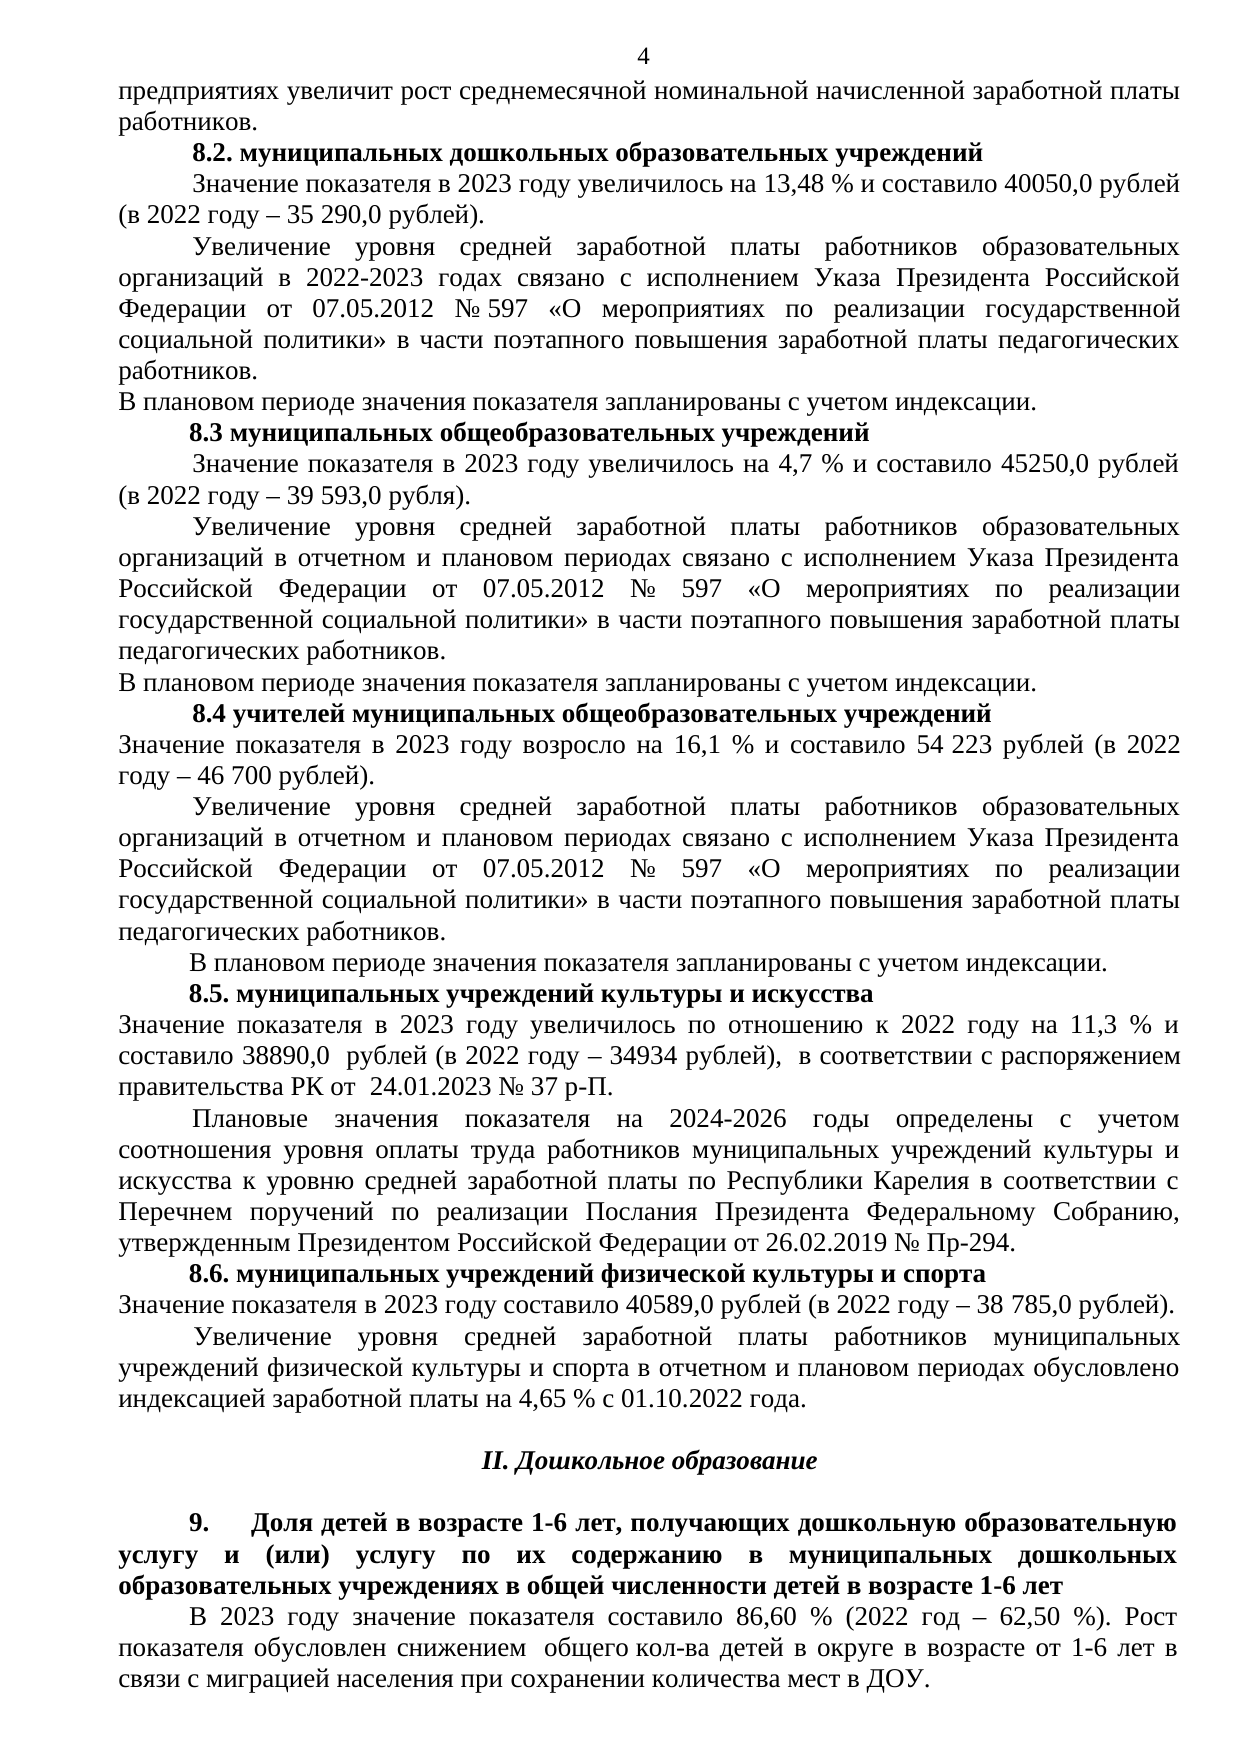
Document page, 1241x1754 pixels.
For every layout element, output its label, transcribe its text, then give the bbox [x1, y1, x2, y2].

text 8.4 учителей муниципальных общеобразовательных учреждений [118, 697, 1181, 728]
text 8.6. муниципальных учреждений физической культуры и спорта [118, 1257, 1181, 1288]
text Увеличение уровня средней заработной платы работников образовательных организаций в отчетном и плановом периодах связано с исполнением Указа Президента Российской Федерации от 07.05.2012 № 597 «О мероприятиях по реализации государственной социальной политики» в части поэтапного повышения заработной платы педагогических работников. [118, 790, 1181, 946]
text II. Дошкольное образование [118, 1444, 1181, 1475]
text 8.2. муниципальных дошкольных образовательных учреждений [118, 136, 1181, 167]
text 8.5. муниципальных учреждений культуры и искусства [118, 977, 1181, 1008]
text Увеличение уровня средней заработной платы работников муниципальных учреждений физической культуры и спорта в отчетном и плановом периодах обусловлено индексацией заработной платы на 4,65 % с 01.10.2022 года. [118, 1320, 1181, 1413]
text 8.3 муниципальных общеобразовательных учреждений [118, 416, 1181, 448]
text Значение показателя в 2023 году составило 40589,0 рублей (в 2022 году – 38 785,0 рублей). [118, 1288, 1181, 1320]
text В плановом периоде значения показателя запланированы с учетом индексации. [118, 385, 1181, 416]
text Значение показателя в 2023 году возросло на 16,1 % и составило 54 223 рублей (в 2022 году – 46 700 рублей). [118, 728, 1181, 790]
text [118, 74, 1181, 136]
text В плановом периоде значения показателя запланированы с учетом индексации. [118, 946, 1181, 977]
text Значение показателя в 2023 году увеличилось на 13,48 % и составило 40050,0 рублей (в 2022 году – 35 290,0 рублей). [118, 167, 1181, 229]
text Плановые значения показателя на 2024-2026 годы определены с учетом соотношения уровня оплаты труда работников муниципальных учреждений культуры и искусства к уровню средней заработной платы по Республики Карелия в соответствии с Перечнем поручений по реализации Послания Президента Федеральному Собранию, утвержденным Президентом Российской Федерации от 26.02.2019 № Пр-294. [118, 1102, 1181, 1257]
text 9. Доля детей в возрасте 1-6 лет, получающих дошкольную образовательную услугу и (или) услугу по их содержанию в муниципальных дошкольных образовательных учреждениях в общей численности детей в возрасте 1-6 лет [118, 1507, 1178, 1600]
text Увеличение уровня средней заработной платы работников образовательных организаций в 2022-2023 годах связано с исполнением Указа Президента Российской Федерации от 07.05.2012 № 597 «О мероприятиях по реализации государственной социальной политики» в части поэтапного повышения заработной платы педагогических работников. [118, 229, 1181, 385]
text В плановом периоде значения показателя запланированы с учетом индексации. [118, 666, 1181, 697]
text Увеличение уровня средней заработной платы работников образовательных организаций в отчетном и плановом периодах связано с исполнением Указа Президента Российской Федерации от 07.05.2012 № 597 «О мероприятиях по реализации государственной социальной политики» в части поэтапного повышения заработной платы педагогических работников. [118, 510, 1181, 666]
text В 2023 году значение показателя составило 86,60 % (2022 год – 62,50 %). Рост показателя обусловлен снижением общего кол-ва детей в округе в возрасте от 1-6 лет в связи с миграцией населения при сохранении количества мест в ДОУ. [118, 1600, 1178, 1693]
text Значение показателя в 2023 году увеличилось по отношению к 2022 году на 11,3 % и составило 38890,0 рублей (в 2022 году – 34934 рублей), в соответствии с распоряжением правительства РК от 24.01.2023 № 37 р-П. [118, 1008, 1181, 1102]
text Значение показателя в 2023 году увеличилось на 4,7 % и составило 45250,0 рублей (в 2022 году – 39 593,0 рубля). [118, 448, 1181, 510]
